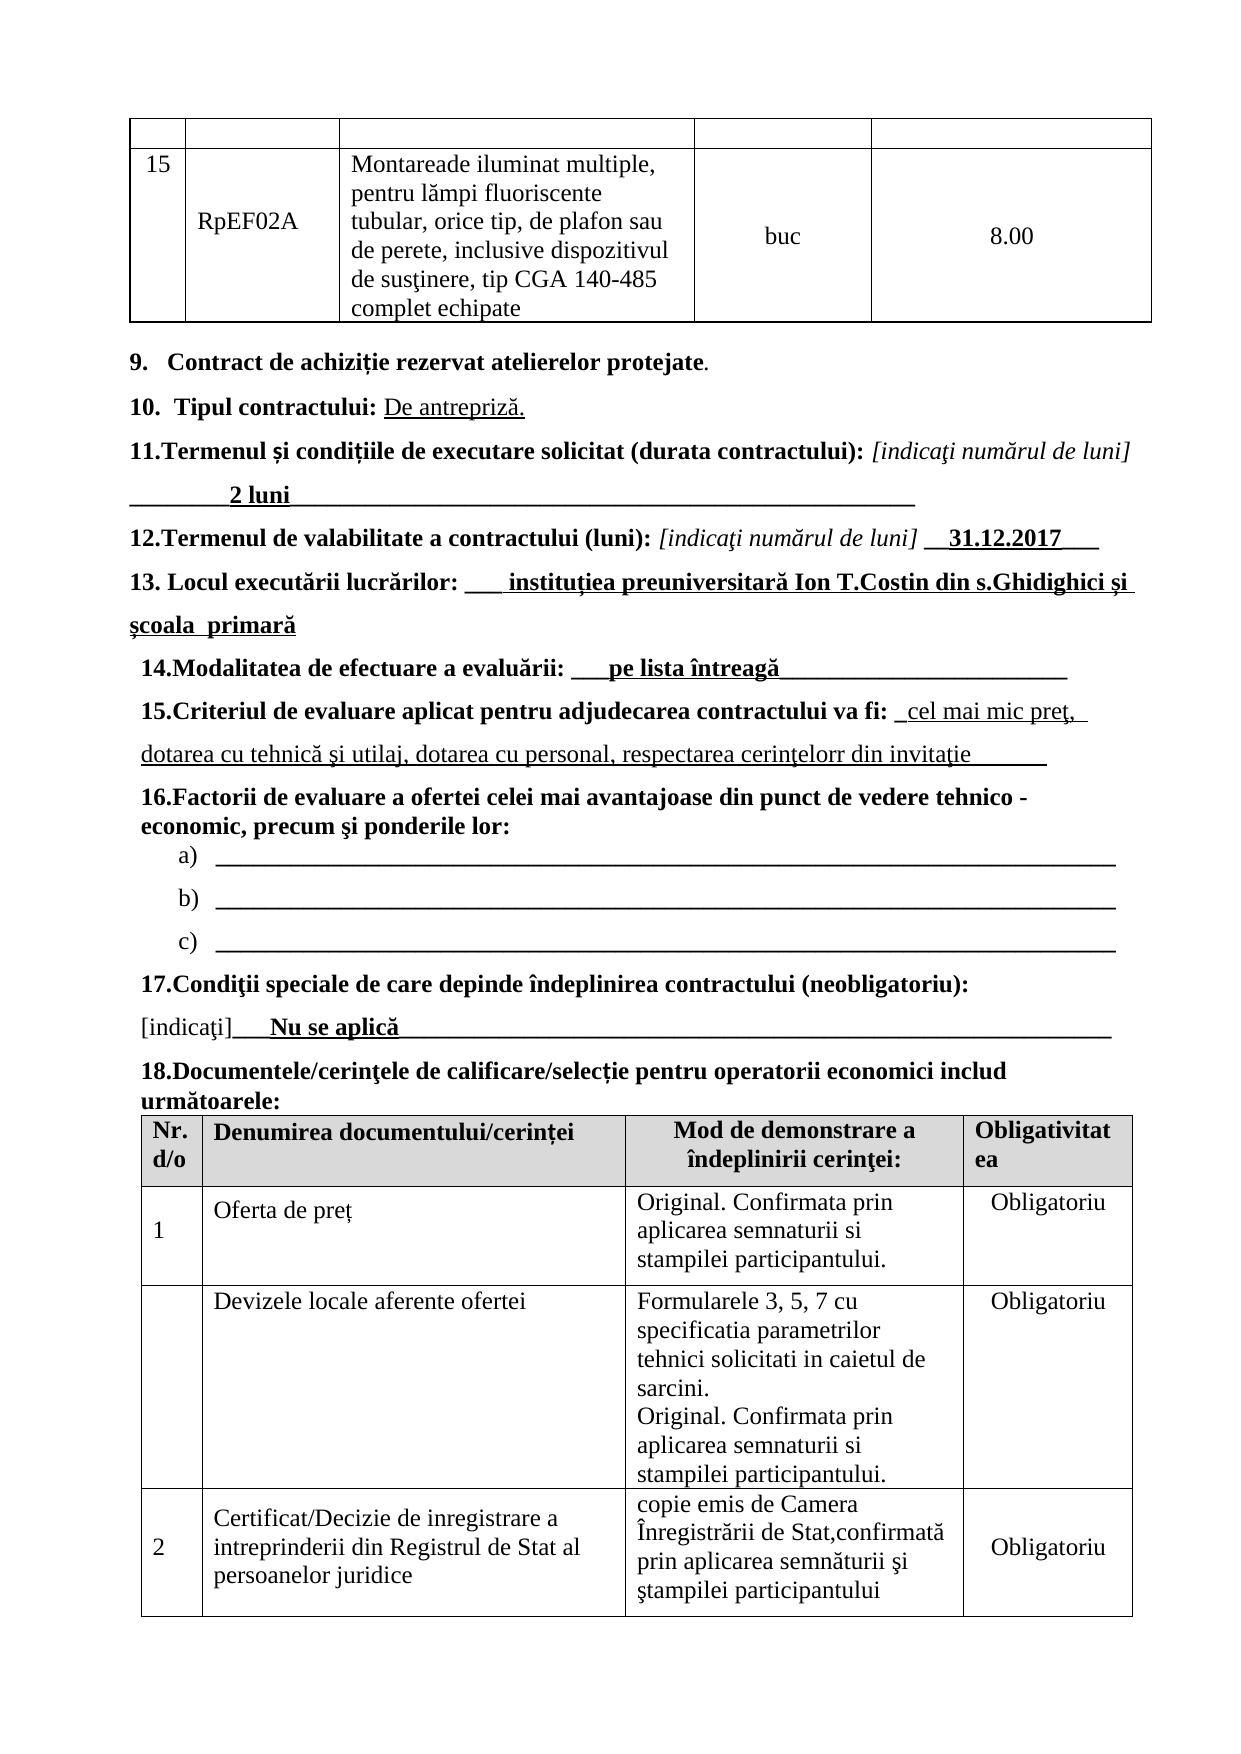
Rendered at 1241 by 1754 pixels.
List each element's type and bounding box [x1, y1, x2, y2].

table_cell [118, 118, 1181, 1617]
